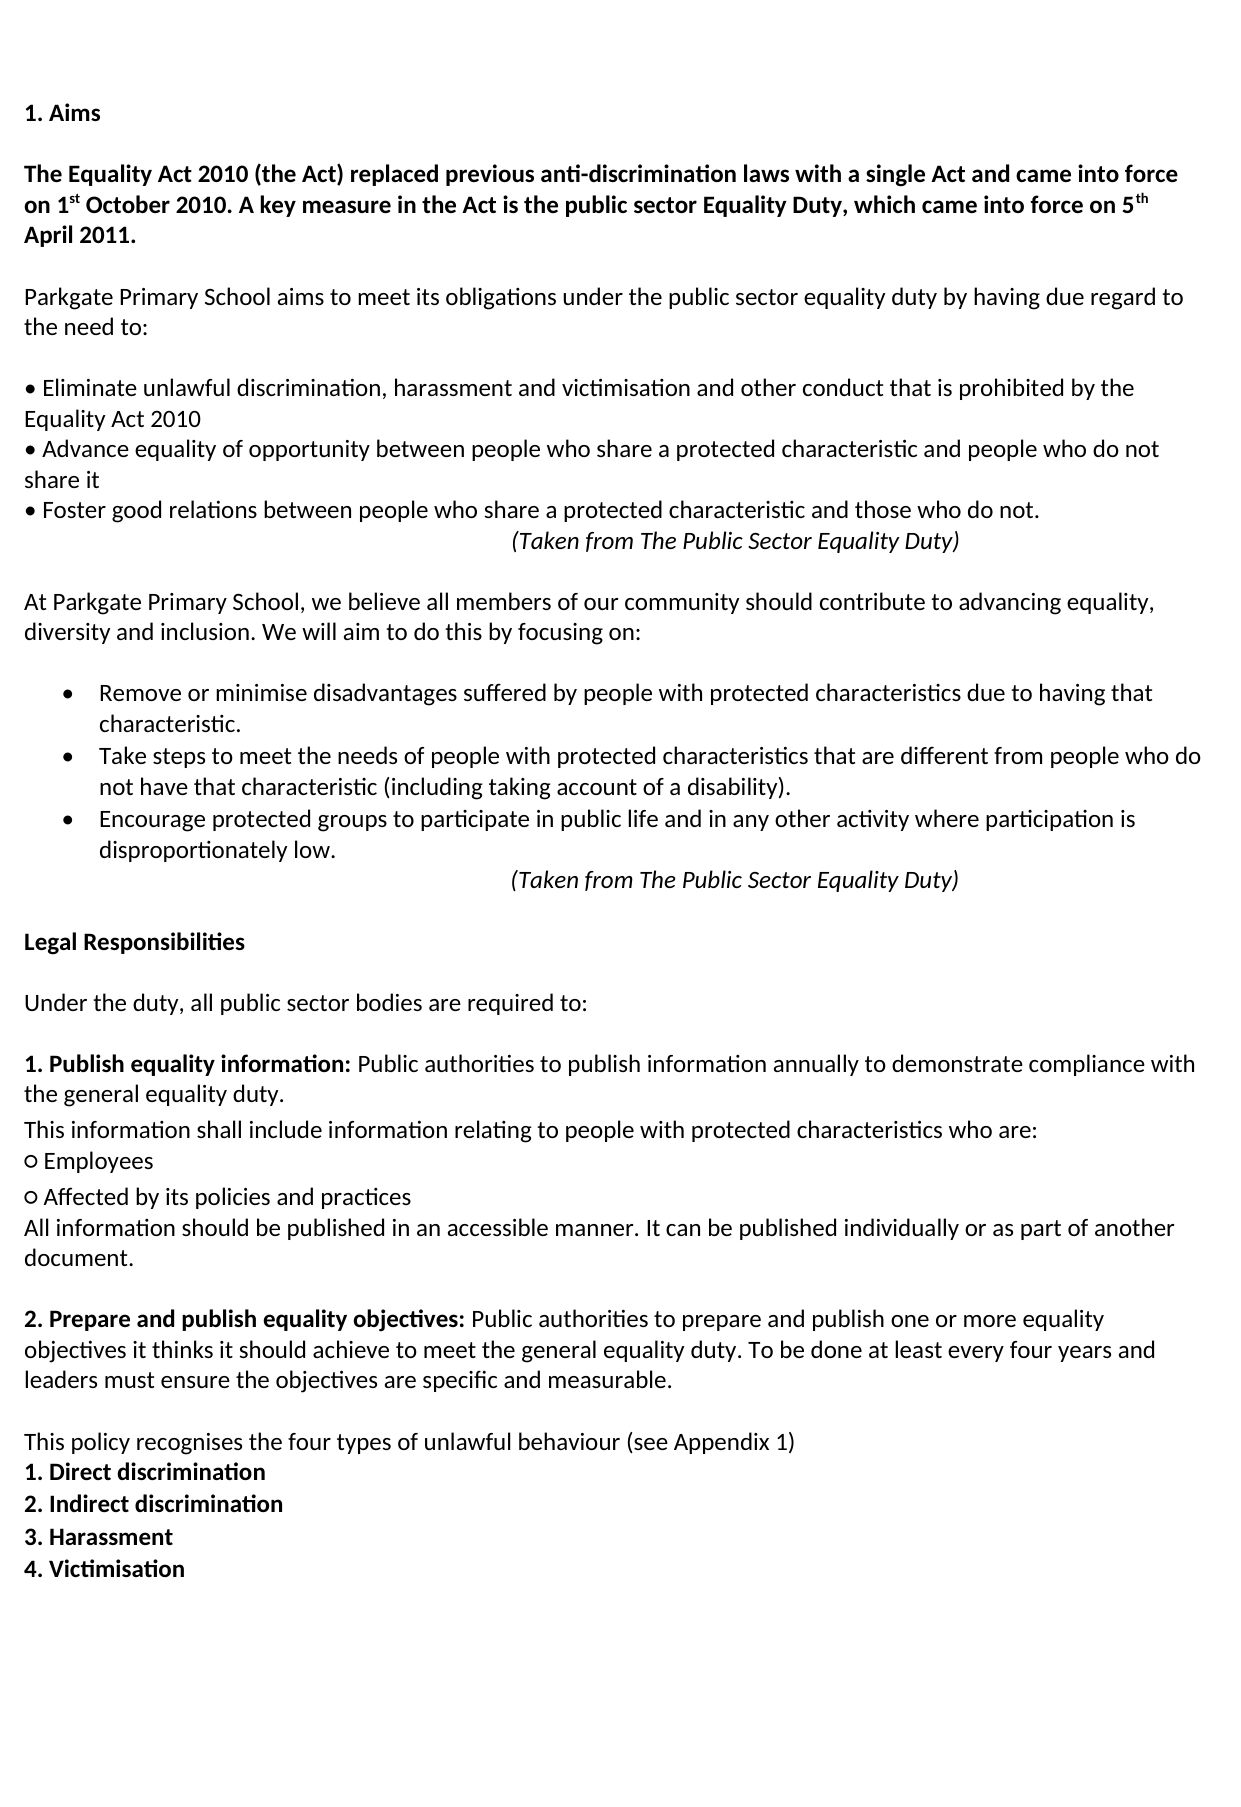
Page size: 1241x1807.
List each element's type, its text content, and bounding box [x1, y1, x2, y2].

list Remove or minimise disadvantages suffered by people with protected characteristics due to having that characteristic. [61, 677, 1203, 738]
text 2. Indirect discrimination [24, 1489, 1203, 1519]
text The Equality Act 2010 (the Act) replaced previous anti-discrimination laws with a single Act and came into force on 1st October 2010. A key measure in the Act is the public sector Equality Duty, which came into force on 5th April 2011. [24, 158, 1203, 250]
text 3. Harassment [24, 1521, 1203, 1552]
text • Eliminate unlawful discrimination, harassment and victimisation and other conduct that is prohibited by the Equality Act 2010 [24, 372, 1203, 433]
text 1. Direct discrimination [24, 1456, 1203, 1487]
text 1. Publish equality information: Public authorities to publish information annually to demonstrate compliance with the general equality duty. [24, 1048, 1203, 1109]
list Encourage protected groups to participate in public life and in any other activity where participation is disproportionately low. [61, 804, 1203, 865]
text • Advance equality of opportunity between people who share a protected characteristic and people who do not share it [24, 433, 1203, 494]
text At Parkgate Primary School, we believe all members of our community should contribute to advancing equality, diversity and inclusion. We will aim to do this by focusing on: [24, 586, 1203, 647]
text (Taken from The Public Sector Equality Duty) [24, 865, 1203, 895]
text This policy recognises the four types of unlawful behaviour (see Appendix 1) [24, 1426, 1203, 1456]
text 2. Prepare and publish equality objectives: Public authorities to prepare and publish one or more equality objectives it thinks it should achieve to meet the general equality duty. To be done at least every four years and leaders must ensure the objectives are specific and measurable. [24, 1304, 1203, 1395]
text All information should be published in an accessible manner. It can be published individually or as part of another document. [24, 1212, 1203, 1273]
list Take steps to meet the needs of people with protected characteristics that are different from people who do not have that characteristic (including taking account of a disability). [61, 741, 1203, 802]
text Legal Responsibilities [24, 926, 1203, 956]
text • Foster good relations between people who share a protected characteristic and those who do not. [24, 494, 1203, 525]
text Parkgate Primary School aims to meet its obligations under the public sector equality duty by having due regard to the need to: [24, 281, 1203, 342]
text ○ Employees [24, 1145, 1203, 1176]
text (Taken from The Public Sector Equality Duty) [24, 525, 1203, 555]
text This information shall include information relating to people with protected characteristics who are: [24, 1115, 1203, 1145]
text ○ Affected by its policies and practices [24, 1182, 1203, 1212]
text Under the duty, all public sector bodies are required to: [24, 987, 1203, 1017]
text 4. Victimisation [24, 1553, 1203, 1584]
text 1. Aims [24, 97, 1203, 128]
